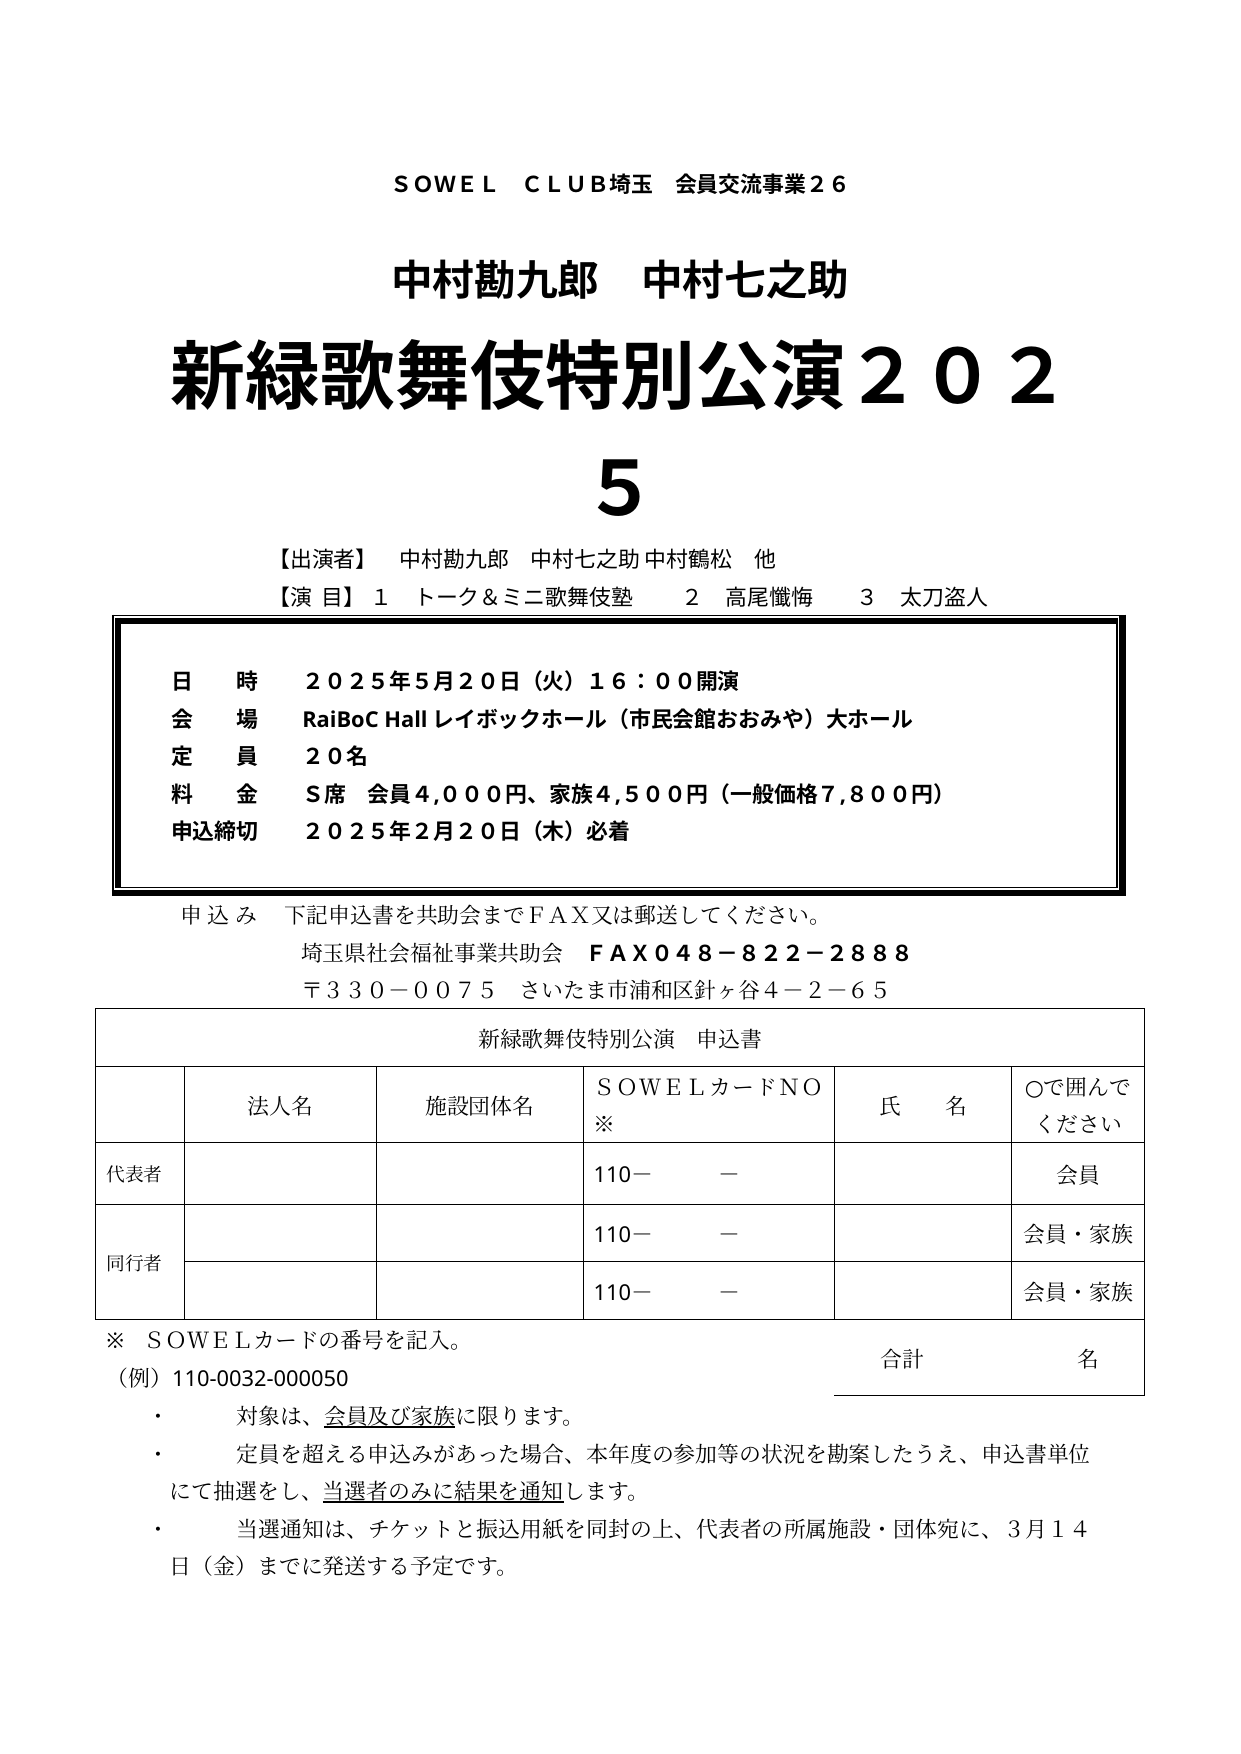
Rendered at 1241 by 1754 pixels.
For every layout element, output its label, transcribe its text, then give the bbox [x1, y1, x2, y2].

table_cell 代表者 [96, 1143, 184, 1204]
table_cell 法人名 [185, 1067, 376, 1142]
text ＳＯＷＥＬ ＣＬＵＢ埼玉 会員交流事業２６ [148, 164, 1092, 202]
table_cell ＳＯＷＥＬカードＮＯ※ [584, 1067, 834, 1142]
text 〒３３０－００７５ さいたま市浦和区針ヶ谷４－２－６５ [148, 971, 1092, 1008]
table_cell [377, 1205, 583, 1261]
table_cell 110－ － [584, 1262, 834, 1319]
table_cell 会員・家族 [1012, 1205, 1144, 1261]
text 申込み 下記申込書を共助会までＦＡＸ又は郵送してください。 [148, 896, 1092, 933]
table_cell 110－ － [584, 1143, 834, 1204]
text 中村勘九郎 中村七之助 [148, 239, 1092, 314]
table_header 日 時 ２０２５年５月２０日（火）１６：００開演 会 場 RaiBoC Hallレイボックホール（市民会館おおみや）大ホール 定 員 ２０名 料 金 Ｓ席 会員４,０００円、家族４,５００円（一般価格７,８００円） 申込締切 ２０２５年２月２０日（木）必着 [121, 624, 1116, 886]
table_cell 氏 名 [835, 1067, 1011, 1142]
table_cell 110－ － [584, 1205, 834, 1261]
table_cell [96, 1067, 184, 1142]
list 対象は、会員及び家族に限ります。 [148, 1396, 1092, 1434]
table_cell [377, 1262, 583, 1319]
text 【演 目】 １ トーク＆ミニ歌舞伎塾 ２ 高尾懺悔 ３ 太刀盗人 [148, 577, 1092, 614]
table_cell ○で囲んでください [1012, 1067, 1144, 1142]
list 当選通知は、チケットと振込用紙を同封の上、代表者の所属施設・団体宛に、３月１４日（金）までに発送する予定です。 [148, 1509, 1092, 1584]
table_cell [835, 1262, 1011, 1319]
table_cell [835, 1205, 1011, 1261]
text 埼玉県社会福祉事業共助会 ＦＡＸ０４８－８２２－２８８８ [148, 933, 1092, 971]
table_cell [185, 1143, 376, 1204]
text 新緑歌舞伎特別公演２０２５ [148, 314, 1092, 539]
table_cell 合計 名 [834, 1320, 1144, 1395]
table_cell [185, 1262, 376, 1319]
table_cell [377, 1143, 583, 1204]
table_cell 施設団体名 [377, 1067, 583, 1142]
table_cell 同行者 [96, 1205, 184, 1319]
table_cell 会員・家族 [1012, 1262, 1144, 1319]
list 定員を超える申込みがあった場合、本年度の参加等の状況を勘案したうえ、申込書単位にて抽選をし、当選者のみに結果を通知します。 [148, 1434, 1092, 1509]
table_cell [185, 1205, 376, 1261]
table_header 新緑歌舞伎特別公演 申込書 [96, 1009, 1144, 1066]
table_cell ＳＯＷＥＬカードの番号を記入。 （例）110-0032-000050 [96, 1320, 834, 1395]
text 【出演者】 中村勘九郎 中村七之助 中村鶴松 他 [148, 539, 1092, 577]
table_cell [835, 1143, 1011, 1204]
table_cell 会員 [1012, 1143, 1144, 1204]
